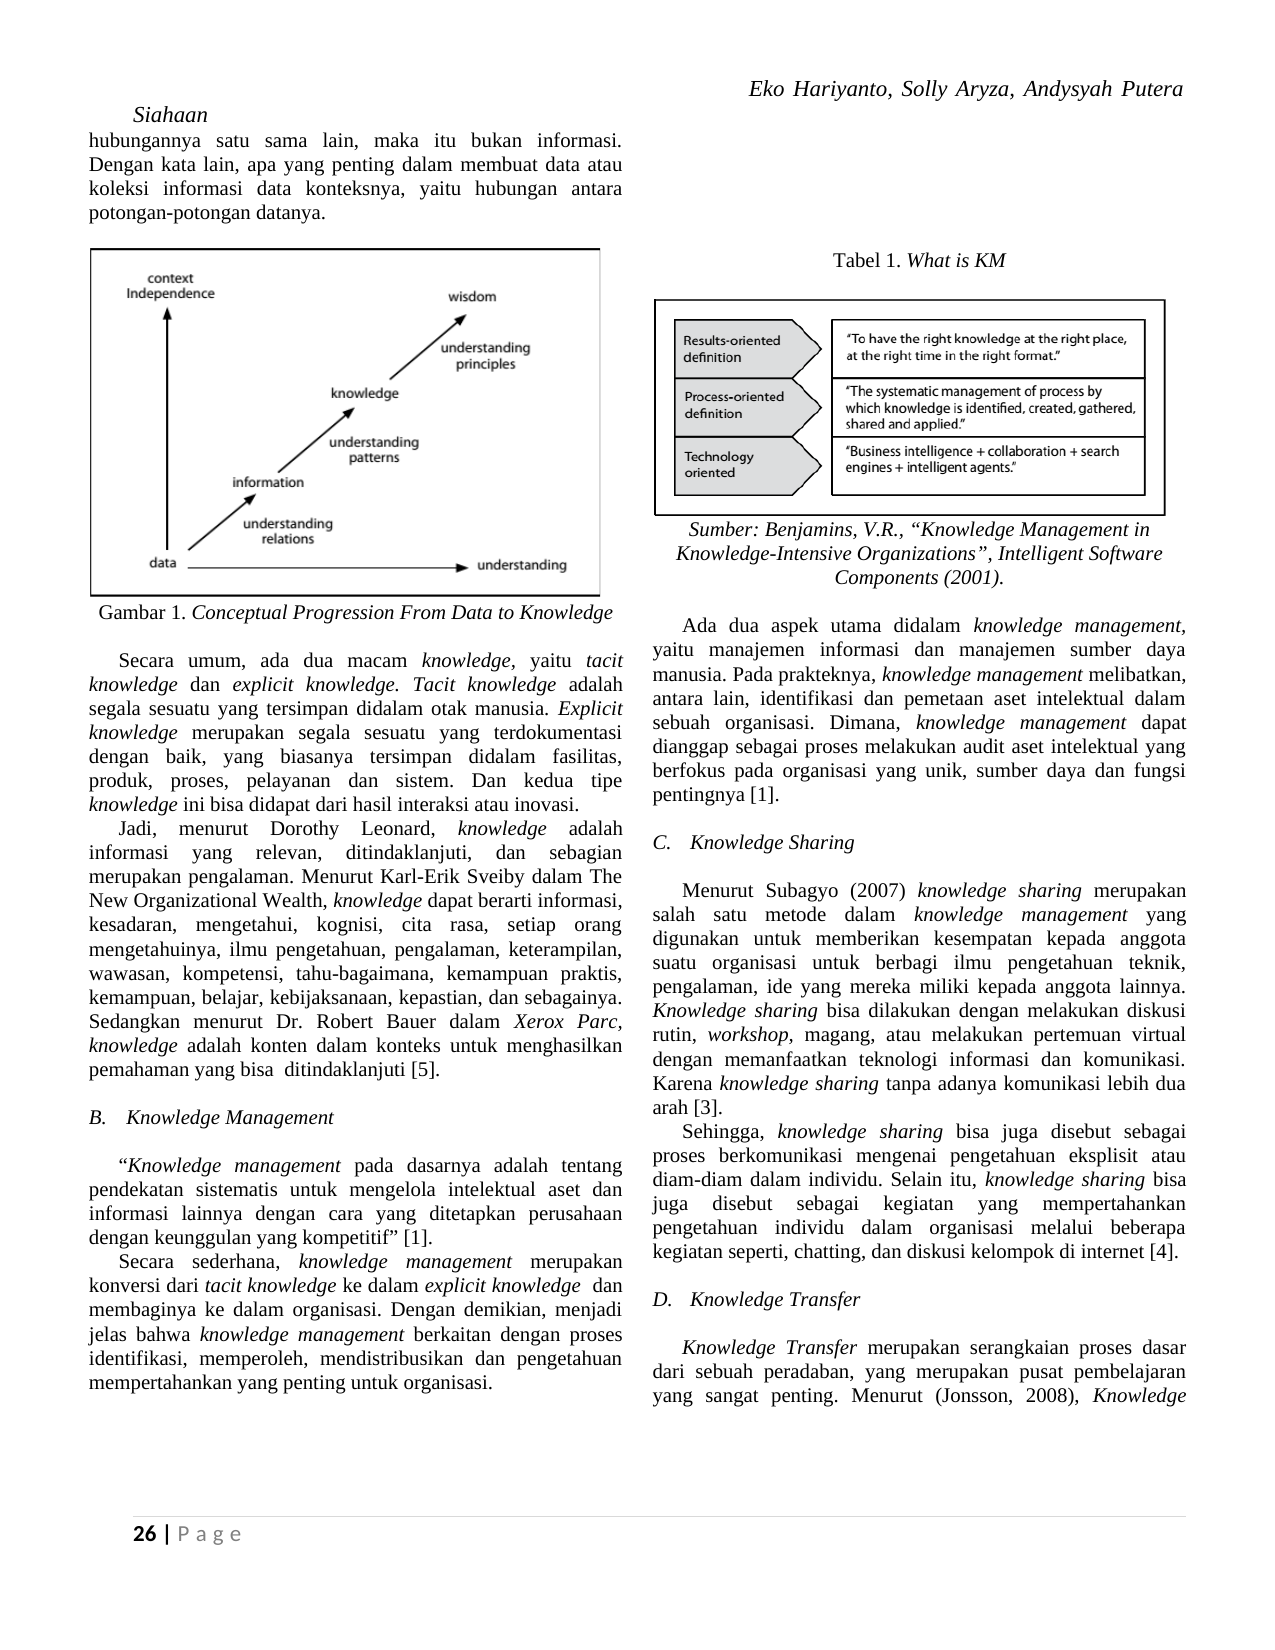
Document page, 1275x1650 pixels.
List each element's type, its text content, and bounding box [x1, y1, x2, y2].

picture [652, 296, 1167, 517]
text Ada dua aspek utama didalam knowledge management, yaitu manajemen informasi dan manajemen sumber daya manusia. Pada prakteknya, knowledge management melibatkan, antara lain, identifikasi dan pemetaan aset intelektual dalam sebuah organisasi. Dimana, knowledge management dapat dianggap sebagai proses melakukan audit aset intelektual yang berfokus pada organisasi yang unik, sumber daya dan fungsi pentingnya [1]. [652, 613, 1186, 806]
subtitle Knowledge Management [89, 1105, 623, 1129]
text Menurut Subagyo (2007) knowledge sharing merupakan salah satu metode dalam knowledge management yang digunakan untuk memberikan kesempatan kepada anggota suatu organisasi untuk berbagi ilmu pengetahuan teknik, pengalaman, ide yang mereka miliki kepada anggota lainnya. Knowledge sharing bisa dilakukan dengan melakukan diskusi rutin, workshop, magang, atau melakukan pertemuan virtual dengan memanfaatkan teknologi informasi dan komunikasi. Karena knowledge sharing tanpa adanya komunikasi lebih dua arah [3]. [652, 878, 1186, 1119]
text Jadi, menurut Dorothy Leonard, knowledge adalah informasi yang relevan, ditindaklanjuti, dan sebagian merupakan pengalaman. Menurut Karl-Erik Sveiby dalam The New Organizational Wealth, knowledge dapat berarti informasi, kesadaran, mengetahui, kognisi, cita rasa, setiap orang mengetahuinya, ilmu pengetahuan, pengalaman, keterampilan, wawasan, kompetensi, tahu-bagaimana, kemampuan praktis, kemampuan, belajar, kebijaksanaan, kepastian, dan sebagainya. Sedangkan menurut Dr. Robert Bauer dalam Xerox Parc, knowledge adalah konten dalam konteks untuk menghasilkan pemahaman yang bisa ditindaklanjuti [5]. [89, 816, 623, 1081]
subtitle Knowledge Sharing [652, 830, 1186, 854]
text Sumber: Benjamins, V.R., “Knowledge Management in Knowledge-Intensive Organizations”, Intelligent Software Components (2001). [652, 517, 1186, 589]
subtitle Knowledge Transfer [652, 1287, 1186, 1311]
text “Knowledge management pada dasarnya adalah tentang pendekatan sistematis untuk mengelola intelektual aset dan informasi lainnya dengan cara yang ditetapkan perusahaan dengan keunggulan yang kompetitif” [1]. [89, 1153, 623, 1249]
text Gambar 1. Conceptual Progression From Data to Knowledge [89, 599, 623, 624]
text Secara sederhana, knowledge management merupakan konversi dari tacit knowledge ke dalam explicit knowledge dan membaginya ke dalam organisasi. Dengan demikian, menjadi jelas bahwa knowledge management berkaitan dengan proses identifikasi, memperoleh, mendistribusikan dan pengetahuan mempertahankan yang penting untuk organisasi. [89, 1249, 623, 1394]
text Secara umum, ada dua macam knowledge, yaitu tacit knowledge dan explicit knowledge. Tacit knowledge adalah segala sesuatu yang tersimpan didalam otak manusia. Explicit knowledge merupakan segala sesuatu yang terdokumentasi dengan baik, yang biasanya tersimpan didalam fasilitas, produk, proses, pelayanan dan sistem. Dan kedua tipe knowledge ini bisa didapat dari hasil interaksi atau inovasi. [89, 648, 623, 816]
text Sehingga, knowledge sharing bisa juga disebut sebagai proses berkomunikasi mengenai pengetahuan eksplisit atau diam-diam dalam individu. Selain itu, knowledge sharing bisa juga disebut sebagai kegiatan yang mempertahankan pengetahuan individu dalam organisasi melalui beberapa kegiatan seperti, chatting, dan diskusi kelompok di internet [4]. [652, 1119, 1186, 1263]
text Tabel 1. What is KM [652, 248, 1186, 272]
picture [88, 248, 601, 600]
